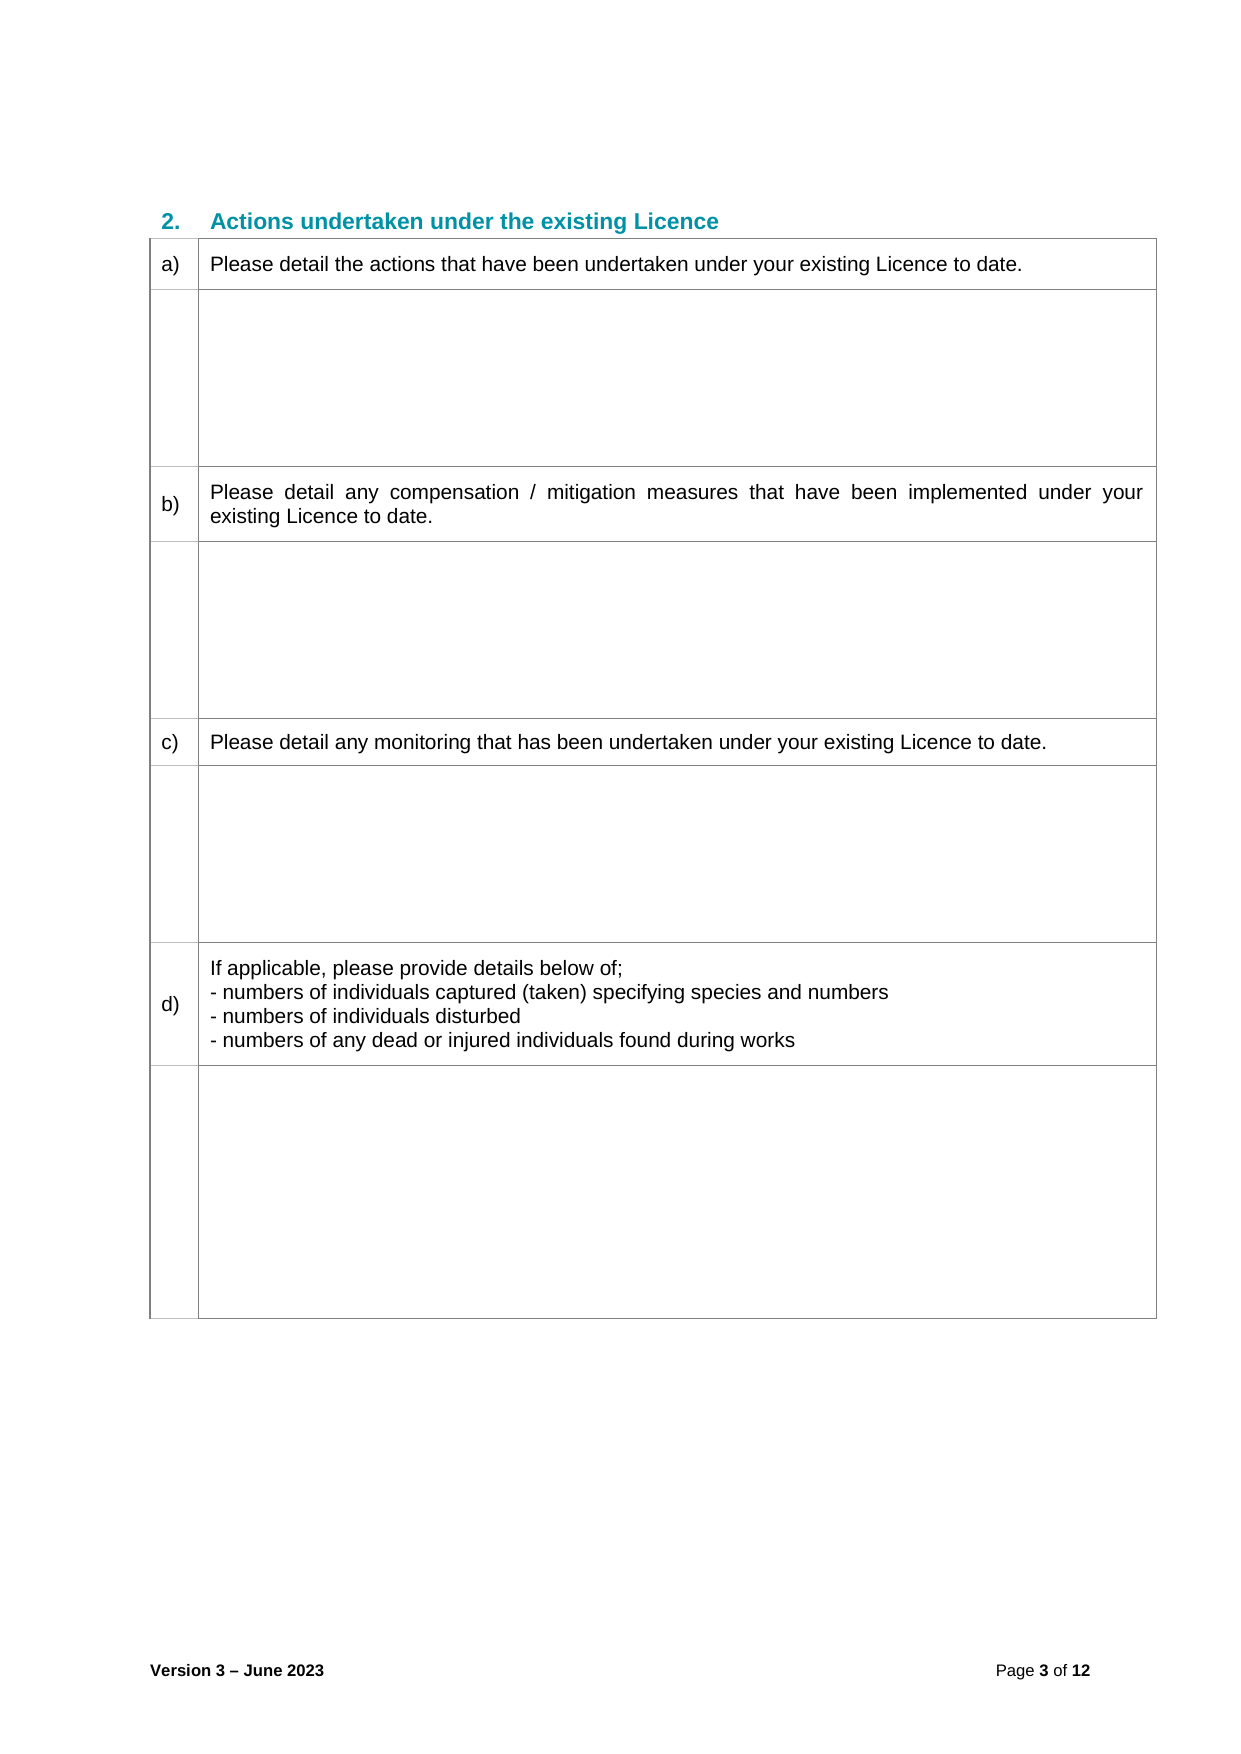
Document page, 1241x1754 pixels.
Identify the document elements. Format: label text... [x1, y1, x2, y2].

table_cell b) [151, 467, 198, 541]
table_cell Please detail any monitoring that has been undertaken under your existing Licence to date. [199, 719, 1156, 765]
table_cell If applicable, please provide details below of; - numbers of individuals captured (taken) specifying species and numbers - numbers of individuals disturbed - numbers of any dead or injured individuals found during works [199, 943, 1156, 1065]
table_cell c) [151, 719, 198, 765]
table_cell [199, 290, 1156, 466]
table_cell a) [151, 239, 198, 288]
table_cell [199, 542, 1156, 718]
table_header 2. [150, 204, 198, 238]
table_cell [151, 766, 198, 942]
table_header Actions undertaken under the existing Licence [199, 204, 1156, 238]
table_cell Please detail the actions that have been undertaken under your existing Licence to date. [199, 239, 1156, 288]
table_cell d) [151, 943, 198, 1065]
table_cell Please detail any compensation / mitigation measures that have been implemented under your existing Licence to date. [199, 467, 1156, 541]
table_cell [151, 290, 198, 466]
table_cell [151, 542, 198, 718]
table_cell [151, 1066, 198, 1318]
table_cell [199, 1066, 1156, 1318]
table_cell [199, 766, 1156, 942]
